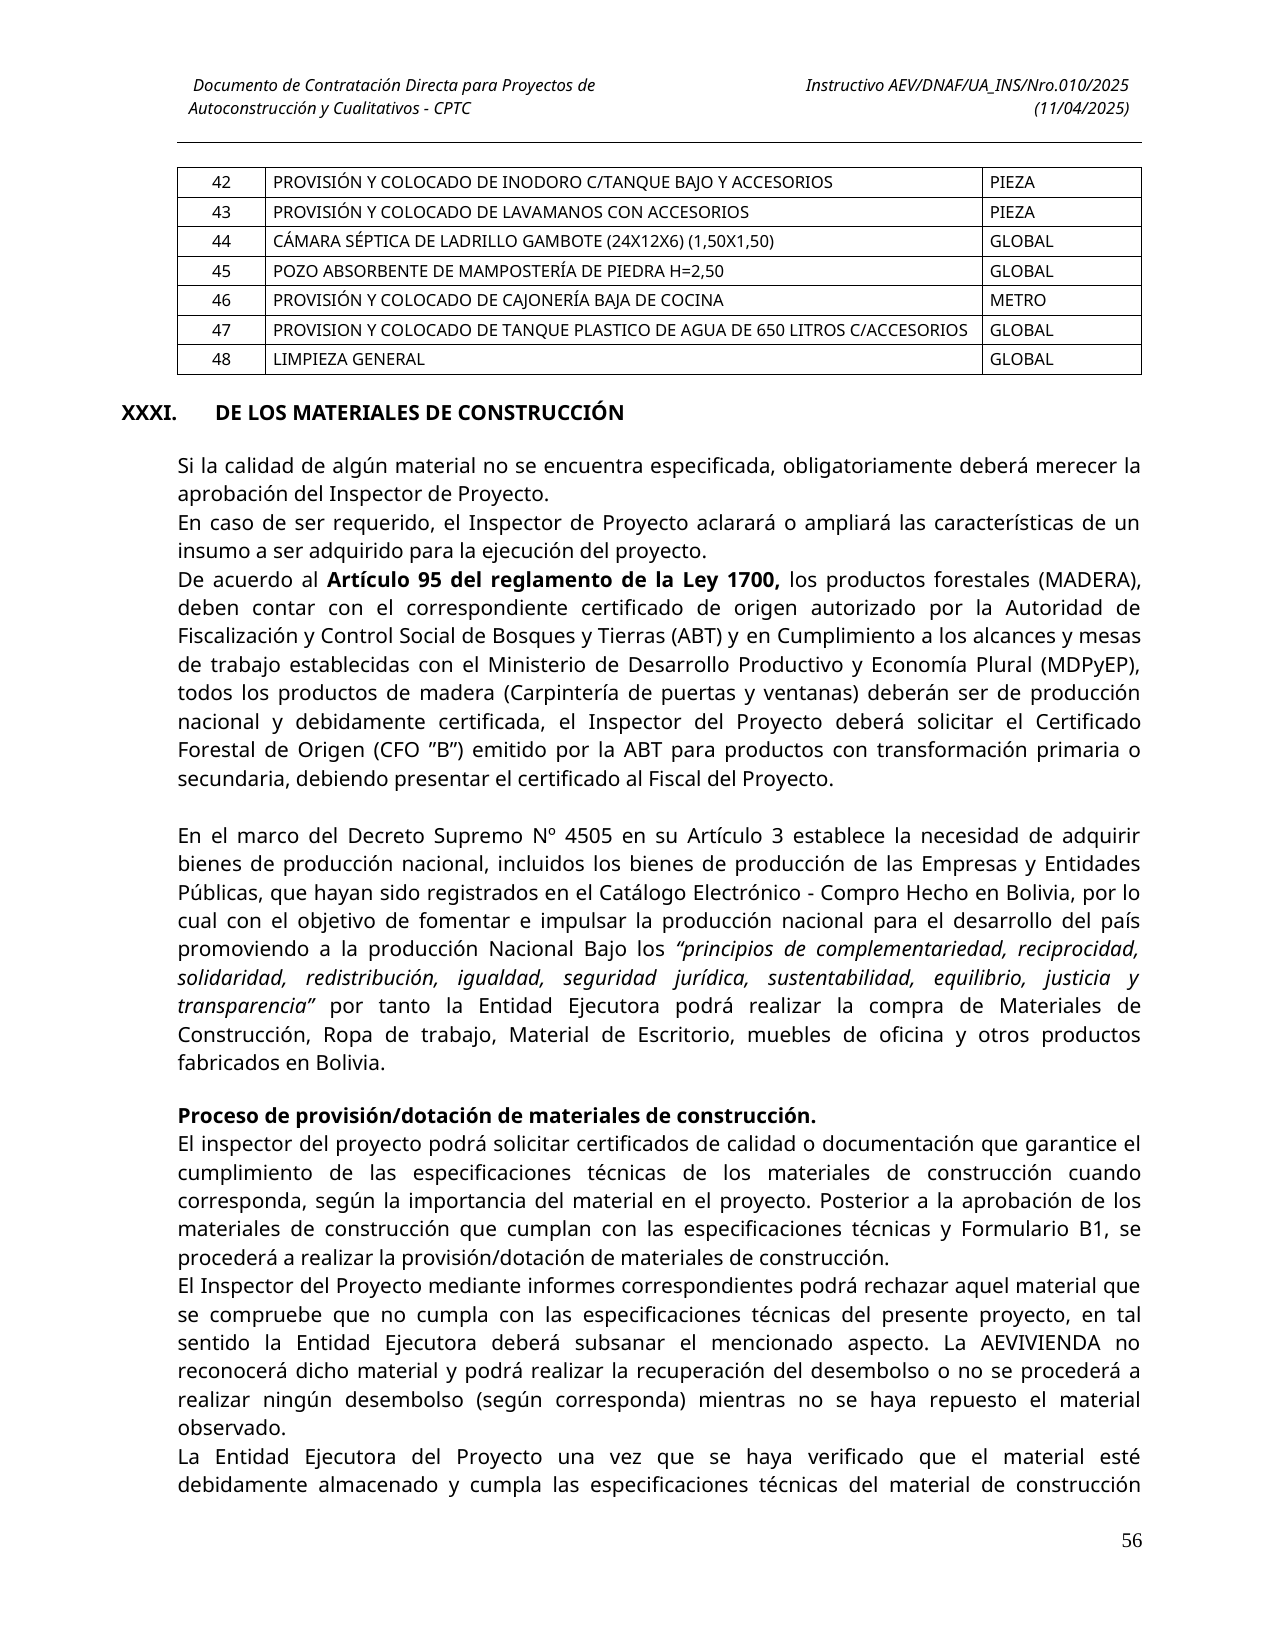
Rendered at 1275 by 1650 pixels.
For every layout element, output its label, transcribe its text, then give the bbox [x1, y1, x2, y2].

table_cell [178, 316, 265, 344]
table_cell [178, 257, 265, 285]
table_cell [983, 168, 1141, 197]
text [177, 1442, 1142, 1499]
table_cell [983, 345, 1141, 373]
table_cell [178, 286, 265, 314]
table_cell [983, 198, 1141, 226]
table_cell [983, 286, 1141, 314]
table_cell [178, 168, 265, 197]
text En el marco del Decreto Supremo Nº 4505 en su Artículo 3 establece la necesidad de adquirir bienes de producción nacional, incluidos los bienes de producción de las Empresas y Entidades Públicas, que hayan sido registrados en el Catálogo Electrónico - Compro Hecho en Bolivia, por lo cual con el objetivo de fomentar e impulsar la producción nacional para el desarrollo del país promoviendo a la producción Nacional Bajo los “principios de complementariedad, reciprocidad, solidaridad, redistribución, igualdad, seguridad jurídica, sustentabilidad, equilibrio, justicia y transparencia” por tanto la Entidad Ejecutora podrá realizar la compra de Materiales de Construcción, Ropa de trabajo, Material de Escritorio, muebles de oficina y otros productos fabricados en Bolivia. [177, 821, 1142, 1077]
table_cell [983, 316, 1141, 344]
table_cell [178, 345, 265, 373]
text El inspector del proyecto podrá solicitar certificados de calidad o documentación que garantice el cumplimiento de las especificaciones técnicas de los materiales de construcción cuando corresponda, según la importancia del material en el proyecto. Posterior a la aprobación de los materiales de construcción que cumplan con las especificaciones técnicas y Formulario B1, se procederá a realizar la provisión/dotación de materiales de construcción. [177, 1129, 1142, 1271]
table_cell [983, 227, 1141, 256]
text De acuerdo al Artículo 95 del reglamento de la Ley 1700, los productos forestales (MADERA), deben contar con el correspondiente certificado de origen autorizado por la Autoridad de Fiscalización y Control Social de Bosques y Tierras (ABT) y en Cumplimiento a los alcances y mesas de trabajo establecidas con el Ministerio de Desarrollo Productivo y Economía Plural (MDPyEP), todos los productos de madera (Carpintería de puertas y ventanas) deberán ser de producción nacional y debidamente certificada, el Inspector del Proyecto deberá solicitar el Certificado Forestal de Origen (CFO ”B”) emitido por la ABT para productos con transformación primaria o secundaria, debiendo presentar el certificado al Fiscal del Proyecto. [177, 565, 1142, 792]
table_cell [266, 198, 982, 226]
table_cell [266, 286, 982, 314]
text Si la calidad de algún material no se encuentra especificada, obligatoriamente deberá merecer la aprobación del Inspector de Proyecto. [177, 451, 1142, 508]
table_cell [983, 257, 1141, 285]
text En caso de ser requerido, el Inspector de Proyecto aclarará o ampliará las características de un insumo a ser adquirido para la ejecución del proyecto. [177, 508, 1142, 565]
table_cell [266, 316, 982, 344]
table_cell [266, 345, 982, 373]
text Proceso de provisión/dotación de materiales de construcción. [177, 1101, 1142, 1129]
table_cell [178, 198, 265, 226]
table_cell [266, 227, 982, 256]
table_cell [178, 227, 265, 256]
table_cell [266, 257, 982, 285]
list DE LOS MATERIALES DE CONSTRUCCIÓN [177, 398, 1142, 427]
text El Inspector del Proyecto mediante informes correspondientes podrá rechazar aquel material que se compruebe que no cumpla con las especificaciones técnicas del presente proyecto, en tal sentido la Entidad Ejecutora deberá subsanar el mencionado aspecto. La AEVIVIENDA no reconocerá dicho material y podrá realizar la recuperación del desembolso o no se procederá a realizar ningún desembolso (según corresponda) mientras no se haya repuesto el material observado. [177, 1271, 1142, 1442]
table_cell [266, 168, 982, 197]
